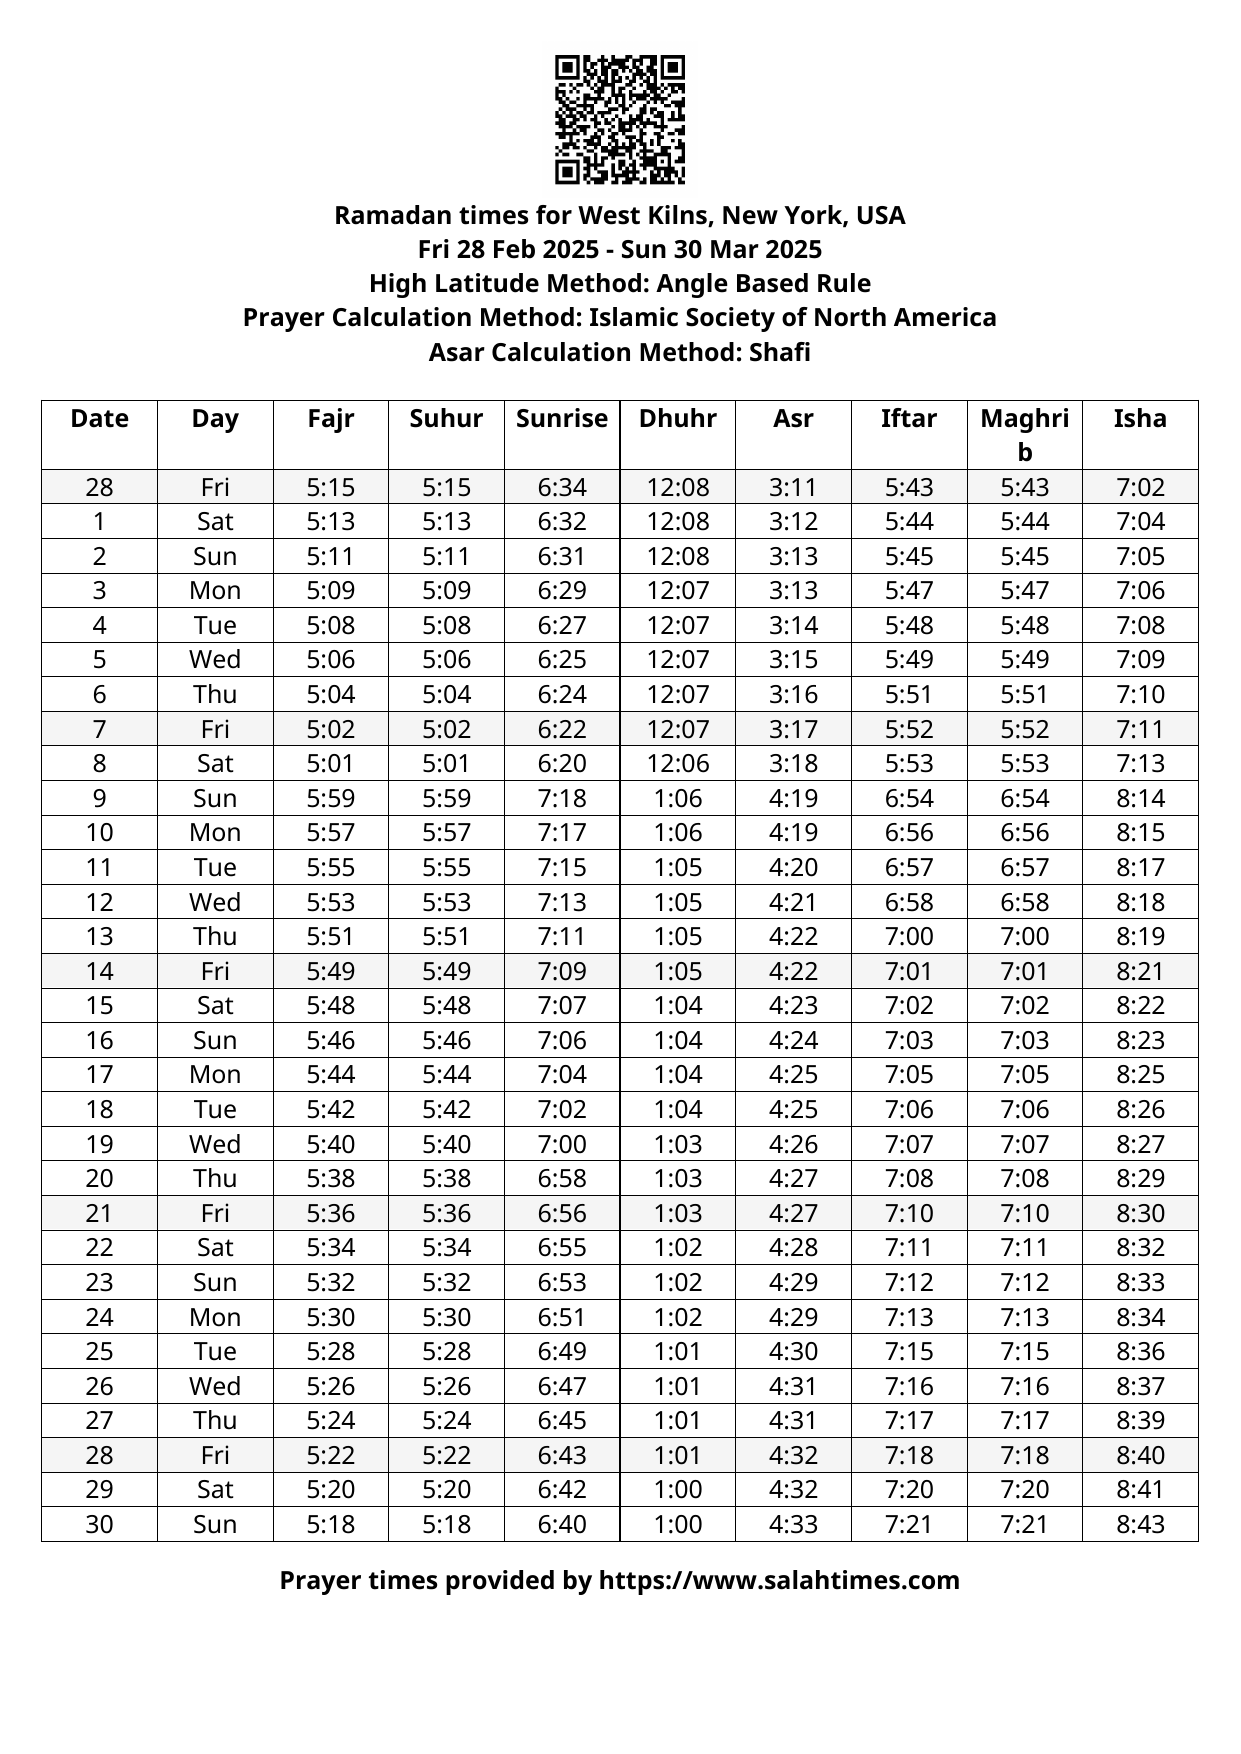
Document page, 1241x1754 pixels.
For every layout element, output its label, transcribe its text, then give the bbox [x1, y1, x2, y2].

table_cell 8:17 [1083, 850, 1198, 884]
table_cell 4:31 [736, 1404, 851, 1437]
table_cell 4:21 [736, 885, 851, 918]
table_cell 5:53 [852, 746, 967, 780]
table_cell 7:15 [505, 850, 619, 884]
table_cell 1 [42, 504, 157, 538]
table_cell 5:28 [274, 1334, 388, 1368]
table_cell Mon [158, 816, 273, 849]
table_cell 5:13 [274, 504, 388, 538]
table_cell 4:26 [736, 1127, 851, 1160]
text Fri 28 Feb 2025 - Sun 30 Mar 2025 [42, 232, 1198, 266]
text Ramadan times for West Kilns, New York, USA [42, 198, 1198, 232]
table_cell 5:47 [968, 574, 1082, 607]
table_cell 10 [42, 816, 157, 849]
table_cell 8:18 [1083, 885, 1198, 918]
table_cell Fri [158, 712, 273, 745]
table_cell 8:23 [1083, 1023, 1198, 1057]
table_cell 4:24 [736, 1023, 851, 1057]
table_cell 5:36 [389, 1196, 504, 1229]
table_cell 4:30 [736, 1334, 851, 1368]
table_cell 7:07 [968, 1127, 1082, 1160]
table_cell 18 [42, 1092, 157, 1126]
table_cell 7:10 [968, 1196, 1082, 1229]
table_cell Sun [158, 1023, 273, 1057]
table_cell 6:24 [505, 677, 619, 711]
table_cell Wed [158, 885, 273, 918]
table_cell 5:40 [389, 1127, 504, 1160]
table_cell 28 [42, 470, 157, 503]
table_cell 7:20 [968, 1473, 1082, 1506]
table_cell 8:22 [1083, 989, 1198, 1022]
table_cell 5:45 [852, 539, 967, 572]
table_cell Sat [158, 504, 273, 538]
table_cell 7:13 [968, 1300, 1082, 1333]
table_cell 5:18 [274, 1507, 388, 1541]
table_cell 5:02 [389, 712, 504, 745]
table_cell 6:58 [852, 885, 967, 918]
table_cell Fri [158, 470, 273, 503]
table_cell 4:29 [736, 1265, 851, 1299]
table_cell 7:18 [852, 1438, 967, 1472]
table_cell 8:36 [1083, 1334, 1198, 1368]
table_cell 5:42 [274, 1092, 388, 1126]
table_cell 4:33 [736, 1507, 851, 1541]
table_cell 5:52 [852, 712, 967, 745]
table_cell 17 [42, 1058, 157, 1091]
table_cell 7:13 [505, 885, 619, 918]
table_cell 4:20 [736, 850, 851, 884]
table_header Asr [736, 401, 851, 469]
table_cell 5:51 [852, 677, 967, 711]
table_cell 16 [42, 1023, 157, 1057]
table_cell 6:29 [505, 574, 619, 607]
table_cell 6:47 [505, 1369, 619, 1402]
table_cell 8:34 [1083, 1300, 1198, 1333]
text Asar Calculation Method: Shafi [42, 334, 1198, 368]
table_cell Thu [158, 1161, 273, 1195]
table_cell 5:36 [274, 1196, 388, 1229]
table_cell 7:02 [852, 989, 967, 1022]
table_cell 5 [42, 643, 157, 676]
table_cell 5:15 [274, 470, 388, 503]
table_cell 1:04 [621, 1092, 735, 1126]
table_cell 5:34 [274, 1231, 388, 1264]
table_cell 7:01 [968, 954, 1082, 987]
table_cell 12:07 [621, 643, 735, 676]
table_cell 19 [42, 1127, 157, 1160]
table_cell 27 [42, 1404, 157, 1437]
table_cell 30 [42, 1507, 157, 1541]
table_cell 8:40 [1083, 1438, 1198, 1472]
table_cell Thu [158, 677, 273, 711]
table_cell 22 [42, 1231, 157, 1264]
picture [542, 41, 699, 198]
table_cell 7:00 [968, 919, 1082, 953]
table_cell 6:51 [505, 1300, 619, 1333]
table_cell 5:49 [389, 954, 504, 987]
table_cell 4:22 [736, 919, 851, 953]
table_header Iftar [852, 401, 967, 469]
table_cell 7:08 [1083, 608, 1198, 642]
table_cell 5:44 [968, 504, 1082, 538]
table_cell 7:21 [852, 1507, 967, 1541]
table_cell 5:44 [852, 504, 967, 538]
table_cell 8:25 [1083, 1058, 1198, 1091]
table_cell 7:00 [505, 1127, 619, 1160]
table_cell 7:15 [968, 1334, 1082, 1368]
table_cell 5:59 [274, 781, 388, 814]
table_cell 5:06 [389, 643, 504, 676]
table_cell 5:08 [389, 608, 504, 642]
table_cell Sat [158, 1473, 273, 1506]
table_cell 26 [42, 1369, 157, 1402]
table_cell 6:40 [505, 1507, 619, 1541]
table_cell 5:32 [274, 1265, 388, 1299]
table_header Sunrise [505, 401, 619, 469]
table_cell 1:04 [621, 1058, 735, 1091]
table_cell 4:31 [736, 1369, 851, 1402]
table_cell 12:08 [621, 504, 735, 538]
table_cell Wed [158, 1127, 273, 1160]
table_cell 8:15 [1083, 816, 1198, 849]
table_cell 5:57 [274, 816, 388, 849]
table_cell 1:04 [621, 989, 735, 1022]
table_cell Tue [158, 1334, 273, 1368]
table_cell Thu [158, 1404, 273, 1437]
table_cell 5:51 [389, 919, 504, 953]
table_cell 7:04 [1083, 504, 1198, 538]
table_cell 7:13 [852, 1300, 967, 1333]
table_cell Mon [158, 1300, 273, 1333]
table_cell 4:19 [736, 816, 851, 849]
table_header Isha [1083, 401, 1198, 469]
table_cell 1:03 [621, 1196, 735, 1229]
table_cell 7:09 [1083, 643, 1198, 676]
table_cell 6:58 [505, 1161, 619, 1195]
table_cell 3:13 [736, 539, 851, 572]
table_cell 1:05 [621, 919, 735, 953]
table_cell 12:08 [621, 470, 735, 503]
table_cell 5:57 [389, 816, 504, 849]
table_cell 24 [42, 1300, 157, 1333]
table_cell Sun [158, 781, 273, 814]
table_cell 7:05 [968, 1058, 1082, 1091]
table_cell 7:01 [852, 954, 967, 987]
table_cell 7:02 [505, 1092, 619, 1126]
table_cell 5:53 [968, 746, 1082, 780]
table_cell 7:08 [968, 1161, 1082, 1195]
table_cell 5:26 [389, 1369, 504, 1402]
table_cell 7:18 [505, 781, 619, 814]
table_cell Mon [158, 574, 273, 607]
table_cell 5:30 [389, 1300, 504, 1333]
table_cell 5:26 [274, 1369, 388, 1402]
table_cell 8:43 [1083, 1507, 1198, 1541]
table_cell 8:26 [1083, 1092, 1198, 1126]
table_cell 8:41 [1083, 1473, 1198, 1506]
table_cell 12:08 [621, 539, 735, 572]
table_cell 8:21 [1083, 954, 1198, 987]
table_cell 5:51 [968, 677, 1082, 711]
table_cell 5:11 [274, 539, 388, 572]
table_cell 1:00 [621, 1473, 735, 1506]
table_cell 3:14 [736, 608, 851, 642]
table_cell 5:38 [389, 1161, 504, 1195]
table_cell 3:12 [736, 504, 851, 538]
table_cell 7:06 [852, 1092, 967, 1126]
table_cell 7:21 [968, 1507, 1082, 1541]
table_cell 14 [42, 954, 157, 987]
table_cell 5:53 [274, 885, 388, 918]
table_cell 5:11 [389, 539, 504, 572]
table_cell 1:03 [621, 1127, 735, 1160]
table_cell 7:11 [505, 919, 619, 953]
table_cell 7:05 [1083, 539, 1198, 572]
table_cell 8 [42, 746, 157, 780]
table_cell 8:30 [1083, 1196, 1198, 1229]
table_cell 5:59 [389, 781, 504, 814]
table_cell Sat [158, 1231, 273, 1264]
table_cell 6 [42, 677, 157, 711]
text High Latitude Method: Angle Based Rule [42, 266, 1198, 300]
table_cell 1:03 [621, 1161, 735, 1195]
table_cell 5:09 [389, 574, 504, 607]
table_cell 7:02 [968, 989, 1082, 1022]
table_cell 3:17 [736, 712, 851, 745]
table_cell 7:11 [1083, 712, 1198, 745]
table_cell Sat [158, 746, 273, 780]
table_header Day [158, 401, 273, 469]
table_cell 5:43 [968, 470, 1082, 503]
table_cell 12 [42, 885, 157, 918]
table_cell 7:10 [1083, 677, 1198, 711]
table_cell 8:39 [1083, 1404, 1198, 1437]
table_cell 6:54 [852, 781, 967, 814]
table_cell 6:45 [505, 1404, 619, 1437]
table_cell 4 [42, 608, 157, 642]
table_cell 6:22 [505, 712, 619, 745]
table_cell 5:34 [389, 1231, 504, 1264]
table_cell 1:02 [621, 1300, 735, 1333]
table_cell Fri [158, 1196, 273, 1229]
table_cell 3:16 [736, 677, 851, 711]
table_cell Sun [158, 539, 273, 572]
table_cell 7:02 [1083, 470, 1198, 503]
table_cell 8:37 [1083, 1369, 1198, 1402]
table_cell Thu [158, 919, 273, 953]
table_cell 8:14 [1083, 781, 1198, 814]
table_cell 5:06 [274, 643, 388, 676]
table_cell 11 [42, 850, 157, 884]
table_cell 7:04 [505, 1058, 619, 1091]
table_cell 23 [42, 1265, 157, 1299]
table_cell 5:55 [274, 850, 388, 884]
table_cell 1:02 [621, 1231, 735, 1264]
table_cell 5:01 [389, 746, 504, 780]
table_cell 6:27 [505, 608, 619, 642]
table_cell 7:03 [852, 1023, 967, 1057]
table_cell 2 [42, 539, 157, 572]
table_cell 9 [42, 781, 157, 814]
table_cell 5:49 [274, 954, 388, 987]
table_cell 25 [42, 1334, 157, 1368]
table_cell 5:46 [274, 1023, 388, 1057]
table_cell 1:01 [621, 1404, 735, 1437]
table_cell Fri [158, 954, 273, 987]
table_cell 5:40 [274, 1127, 388, 1160]
table_cell 8:19 [1083, 919, 1198, 953]
table_cell 8:32 [1083, 1231, 1198, 1264]
table_cell Tue [158, 1092, 273, 1126]
table_cell 7:07 [852, 1127, 967, 1160]
table_cell 5:18 [389, 1507, 504, 1541]
text Prayer times provided by https://www.salahtimes.com [42, 1563, 1198, 1597]
table_cell 1:04 [621, 1023, 735, 1057]
table_cell 6:53 [505, 1265, 619, 1299]
table_cell 28 [42, 1438, 157, 1472]
table_cell 1:05 [621, 885, 735, 918]
table_cell 7:07 [505, 989, 619, 1022]
text Prayer Calculation Method: Islamic Society of North America [42, 300, 1198, 334]
table_cell 4:23 [736, 989, 851, 1022]
table_cell 12:06 [621, 746, 735, 780]
table_cell 5:28 [389, 1334, 504, 1368]
table_cell 1:05 [621, 850, 735, 884]
table_cell 6:57 [852, 850, 967, 884]
table_cell 5:32 [389, 1265, 504, 1299]
table_cell 1:01 [621, 1438, 735, 1472]
table_cell 5:04 [389, 677, 504, 711]
table_cell 7:08 [852, 1161, 967, 1195]
table_cell 5:30 [274, 1300, 388, 1333]
table_cell 5:20 [274, 1473, 388, 1506]
table_cell 5:20 [389, 1473, 504, 1506]
table_cell Sun [158, 1507, 273, 1541]
table_cell 3:15 [736, 643, 851, 676]
table_cell 6:58 [968, 885, 1082, 918]
table_cell 5:38 [274, 1161, 388, 1195]
table_cell 7:13 [1083, 746, 1198, 780]
table_cell 5:43 [852, 470, 967, 503]
table_cell 12:07 [621, 677, 735, 711]
table_cell 15 [42, 989, 157, 1022]
table_cell 7:00 [852, 919, 967, 953]
table_cell 5:53 [389, 885, 504, 918]
table_cell 7:20 [852, 1473, 967, 1506]
table_cell 4:32 [736, 1438, 851, 1472]
table_cell 5:52 [968, 712, 1082, 745]
table_cell 7:06 [968, 1092, 1082, 1126]
table_cell 5:55 [389, 850, 504, 884]
table_cell Mon [158, 1058, 273, 1091]
table_cell 5:08 [274, 608, 388, 642]
table_cell 5:48 [852, 608, 967, 642]
table_cell 6:32 [505, 504, 619, 538]
table_cell 6:20 [505, 746, 619, 780]
table_cell 6:42 [505, 1473, 619, 1506]
table_cell Tue [158, 850, 273, 884]
table_cell 7:12 [968, 1265, 1082, 1299]
table_cell 7:05 [852, 1058, 967, 1091]
table_cell 6:56 [968, 816, 1082, 849]
table_cell 5:49 [968, 643, 1082, 676]
table_cell Tue [158, 608, 273, 642]
table_cell 7:12 [852, 1265, 967, 1299]
table_cell 5:02 [274, 712, 388, 745]
table_cell 4:25 [736, 1092, 851, 1126]
table_cell 5:51 [274, 919, 388, 953]
table_cell 6:55 [505, 1231, 619, 1264]
table_cell 3:18 [736, 746, 851, 780]
table_cell 7:17 [852, 1404, 967, 1437]
table_cell 5:46 [389, 1023, 504, 1057]
table_cell 12:07 [621, 608, 735, 642]
table_cell 5:24 [389, 1404, 504, 1437]
table_cell 4:29 [736, 1300, 851, 1333]
table_cell 7:11 [852, 1231, 967, 1264]
table_cell 1:06 [621, 781, 735, 814]
table_cell 5:49 [852, 643, 967, 676]
table_cell 7:18 [968, 1438, 1082, 1472]
table_header Dhuhr [621, 401, 735, 469]
table_cell 5:09 [274, 574, 388, 607]
table_cell 7:11 [968, 1231, 1082, 1264]
table_cell 4:22 [736, 954, 851, 987]
table_cell 1:02 [621, 1265, 735, 1299]
table_cell 4:27 [736, 1196, 851, 1229]
table_cell 3 [42, 574, 157, 607]
table_cell 6:31 [505, 539, 619, 572]
table_cell 5:45 [968, 539, 1082, 572]
table_header Fajr [274, 401, 388, 469]
table_cell 7 [42, 712, 157, 745]
table_cell 7:17 [968, 1404, 1082, 1437]
table_cell 4:32 [736, 1473, 851, 1506]
table_cell 1:01 [621, 1369, 735, 1402]
table_cell 6:43 [505, 1438, 619, 1472]
table_cell 7:06 [505, 1023, 619, 1057]
table_cell 13 [42, 919, 157, 953]
table_cell 1:00 [621, 1507, 735, 1541]
table_cell 4:28 [736, 1231, 851, 1264]
table_cell 7:09 [505, 954, 619, 987]
table_cell 7:15 [852, 1334, 967, 1368]
table_cell 5:42 [389, 1092, 504, 1126]
table_cell 3:11 [736, 470, 851, 503]
table_cell 7:16 [852, 1369, 967, 1402]
table_cell 5:22 [389, 1438, 504, 1472]
table_header Date [42, 401, 157, 469]
table_cell 8:29 [1083, 1161, 1198, 1195]
table_cell 6:56 [505, 1196, 619, 1229]
table_cell 5:47 [852, 574, 967, 607]
table_cell 1:06 [621, 816, 735, 849]
table_cell 29 [42, 1473, 157, 1506]
table_cell 4:27 [736, 1161, 851, 1195]
table_cell Wed [158, 1369, 273, 1402]
table_cell 7:03 [968, 1023, 1082, 1057]
table_cell 12:07 [621, 712, 735, 745]
table_cell 7:06 [1083, 574, 1198, 607]
table_cell 5:48 [968, 608, 1082, 642]
table_cell 5:04 [274, 677, 388, 711]
table_cell 6:57 [968, 850, 1082, 884]
table_cell 20 [42, 1161, 157, 1195]
table_cell Sat [158, 989, 273, 1022]
table_cell 3:13 [736, 574, 851, 607]
table_cell 5:01 [274, 746, 388, 780]
table_cell 5:13 [389, 504, 504, 538]
table_cell 5:48 [274, 989, 388, 1022]
table_cell 7:16 [968, 1369, 1082, 1402]
table_header Suhur [389, 401, 504, 469]
table_cell 6:54 [968, 781, 1082, 814]
table_cell 6:49 [505, 1334, 619, 1368]
table_cell 5:44 [274, 1058, 388, 1091]
table_cell Sun [158, 1265, 273, 1299]
table_cell 5:15 [389, 470, 504, 503]
table_cell 6:25 [505, 643, 619, 676]
table_cell 21 [42, 1196, 157, 1229]
table_cell 7:10 [852, 1196, 967, 1229]
table_cell 5:22 [274, 1438, 388, 1472]
table_cell 6:34 [505, 470, 619, 503]
table_cell 8:27 [1083, 1127, 1198, 1160]
table_cell 5:48 [389, 989, 504, 1022]
table_cell Wed [158, 643, 273, 676]
table_cell 8:33 [1083, 1265, 1198, 1299]
table_cell 1:05 [621, 954, 735, 987]
table_cell 6:56 [852, 816, 967, 849]
table_cell Fri [158, 1438, 273, 1472]
table_cell 12:07 [621, 574, 735, 607]
table_cell 5:44 [389, 1058, 504, 1091]
table_cell 1:01 [621, 1334, 735, 1368]
table_cell 5:24 [274, 1404, 388, 1437]
table_header Maghrib [968, 401, 1082, 469]
table_cell 4:19 [736, 781, 851, 814]
table_cell 7:17 [505, 816, 619, 849]
table_cell 4:25 [736, 1058, 851, 1091]
